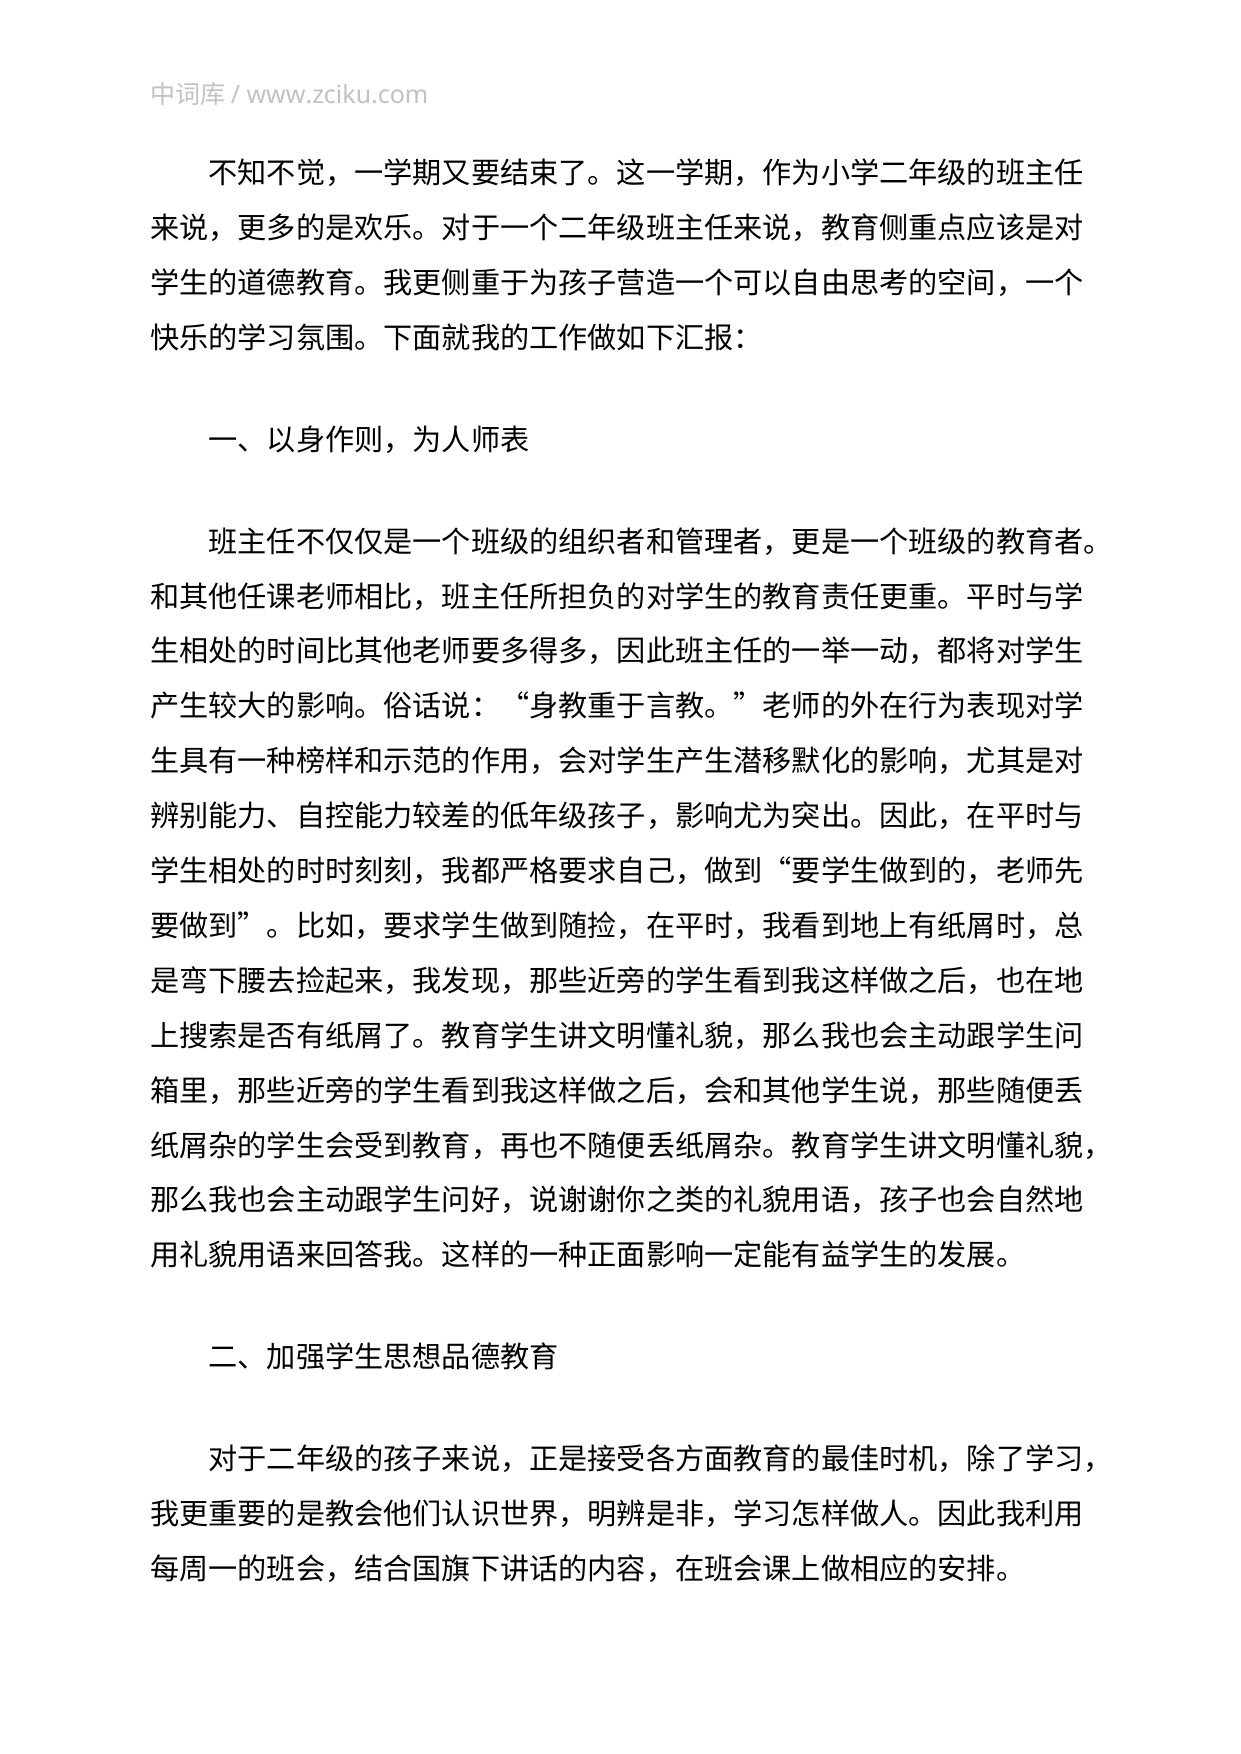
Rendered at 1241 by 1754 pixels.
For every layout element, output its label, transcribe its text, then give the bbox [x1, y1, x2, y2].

text 对于二年级的孩子来说，正是接受各方面教育的最佳时机，除了学习，我更重要的是教会他们认识世界，明辨是非，学习怎样做人。因此我利用每周一的班会，结合国旗下讲话的内容，在班会课上做相应的安排。 [150, 1435, 1090, 1587]
text 班主任不仅仅是一个班级的组织者和管理者，更是一个班级的教育者。和其他任课老师相比，班主任所担负的对学生的教育责任更重。平时与学生相处的时间比其他老师要多得多，因此班主任的一举一动，都将对学生产生较大的影响。俗话说：“身教重于言教。”老师的外在行为表现对学生具有一种榜样和示范的作用，会对学生产生潜移默化的影响，尤其是对辨别能力、自控能力较差的低年级孩子，影响尤为突出。因此，在平时与学生相处的时时刻刻，我都严格要求自己，做到“要学生做到的，老师先要做到”。比如，要求学生做到随捡，在平时，我看到地上有纸屑时，总是弯下腰去捡起来，我发现，那些近旁的学生看到我这样做之后，也在地上搜索是否有纸屑了。教育学生讲文明懂礼貌，那么我也会主动跟学生问箱里，那些近旁的学生看到我这样做之后，会和其他学生说，那些随便丢纸屑杂的学生会受到教育，再也不随便丢纸屑杂。教育学生讲文明懂礼貌，那么我也会主动跟学生问好，说谢谢你之类的礼貌用语，孩子也会自然地用礼貌用语来回答我。这样的一种正面影响一定能有益学生的发展。 [150, 518, 1090, 1274]
text 一、以身作则，为人师表 [150, 416, 1090, 459]
text 不知不觉，一学期又要结束了。这一学期，作为小学二年级的班主任来说，更多的是欢乐。对于一个二年级班主任来说，教育侧重点应该是对学生的道德教育。我更侧重于为孩子营造一个可以自由思考的空间，一个快乐的学习氛围。下面就我的工作做如下汇报： [150, 150, 1090, 357]
text 二、加强学生思想品德教育 [150, 1334, 1090, 1376]
